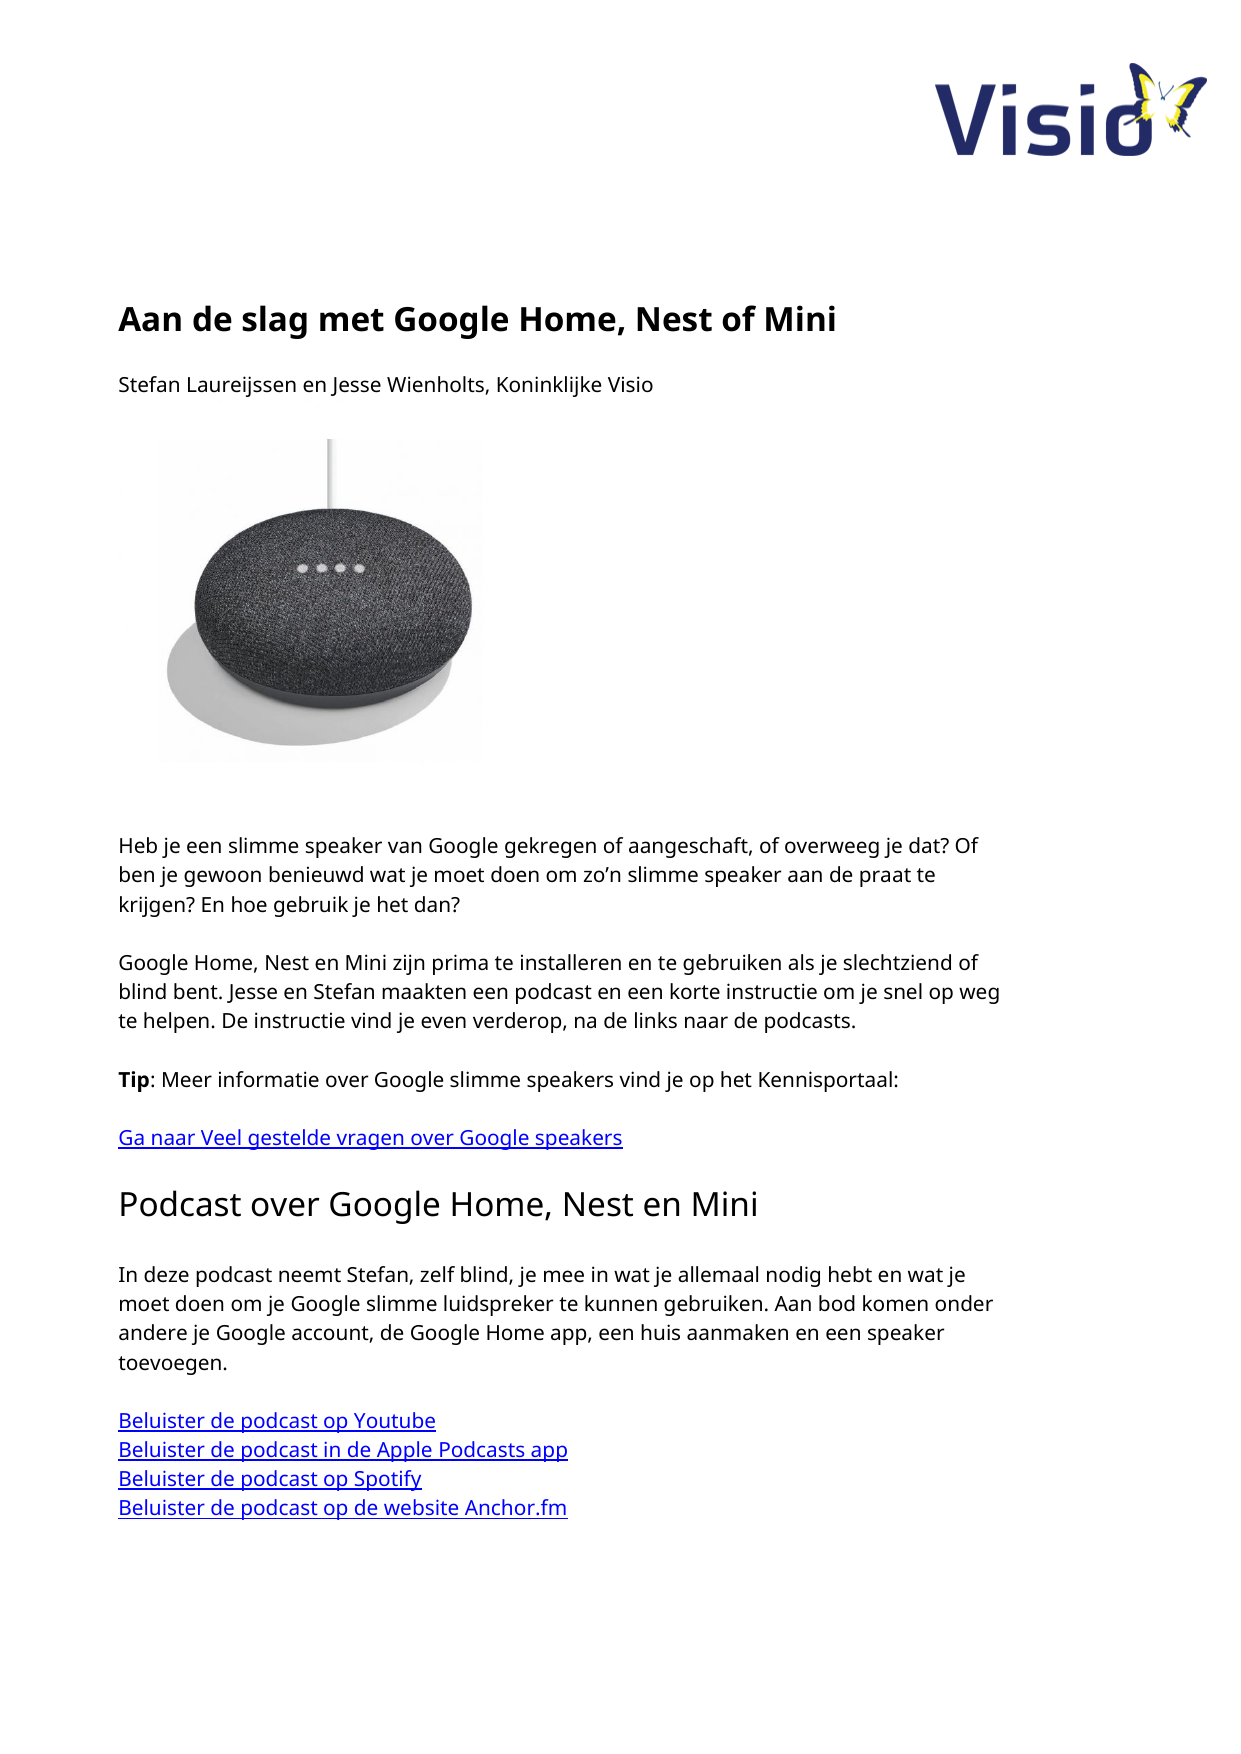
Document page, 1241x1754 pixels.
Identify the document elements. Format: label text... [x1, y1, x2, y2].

picture [118, 399, 521, 802]
text Beluister de podcast op de website Anchor.fm [118, 1493, 1016, 1522]
text Tip: Meer informatie over Google slimme speakers vind je op het Kennisportaal: [118, 1064, 1016, 1093]
subtitle Podcast over Google Home, Nest en Mini [118, 1181, 1016, 1226]
text In deze podcast neemt Stefan, zelf blind, je mee in wat je allemaal nodig hebt en wat je moet doen om je Google slimme luidspreker te kunnen gebruiken. Aan bod komen onder andere je Google account, de Google Home app, een huis aanmaken en een speaker toevoegen. [118, 1259, 1016, 1376]
text Ga naar Veel gestelde vragen over Google speakers [118, 1122, 1016, 1152]
text Beluister de podcast op Spotify [118, 1464, 1016, 1493]
text Heb je een slimme speaker van Google gekregen of aangeschaft, of overweeg je dat? Of ben je gewoon benieuwd wat je moet doen om zo’n slimme speaker aan de praat te krijgen? En hoe gebruik je het dan? [118, 831, 1016, 918]
text Stefan Laureijssen en Jesse Wienholts, Koninklijke Visio [118, 370, 1016, 399]
text Google Home, Nest en Mini zijn prima te installeren en te gebruiken als je slechtziend of blind bent. Jesse en Stefan maakten een podcast en een korte instructie om je snel op weg te helpen. De instructie vind je even verderop, na de links naar de podcasts. [118, 947, 1016, 1035]
text Aan de slag met Google Home, Nest of Mini [118, 295, 1016, 341]
text Beluister de podcast in de Apple Podcasts app [118, 1434, 1016, 1464]
text Beluister de podcast op Youtube [118, 1405, 1016, 1434]
picture [923, 58, 1218, 159]
